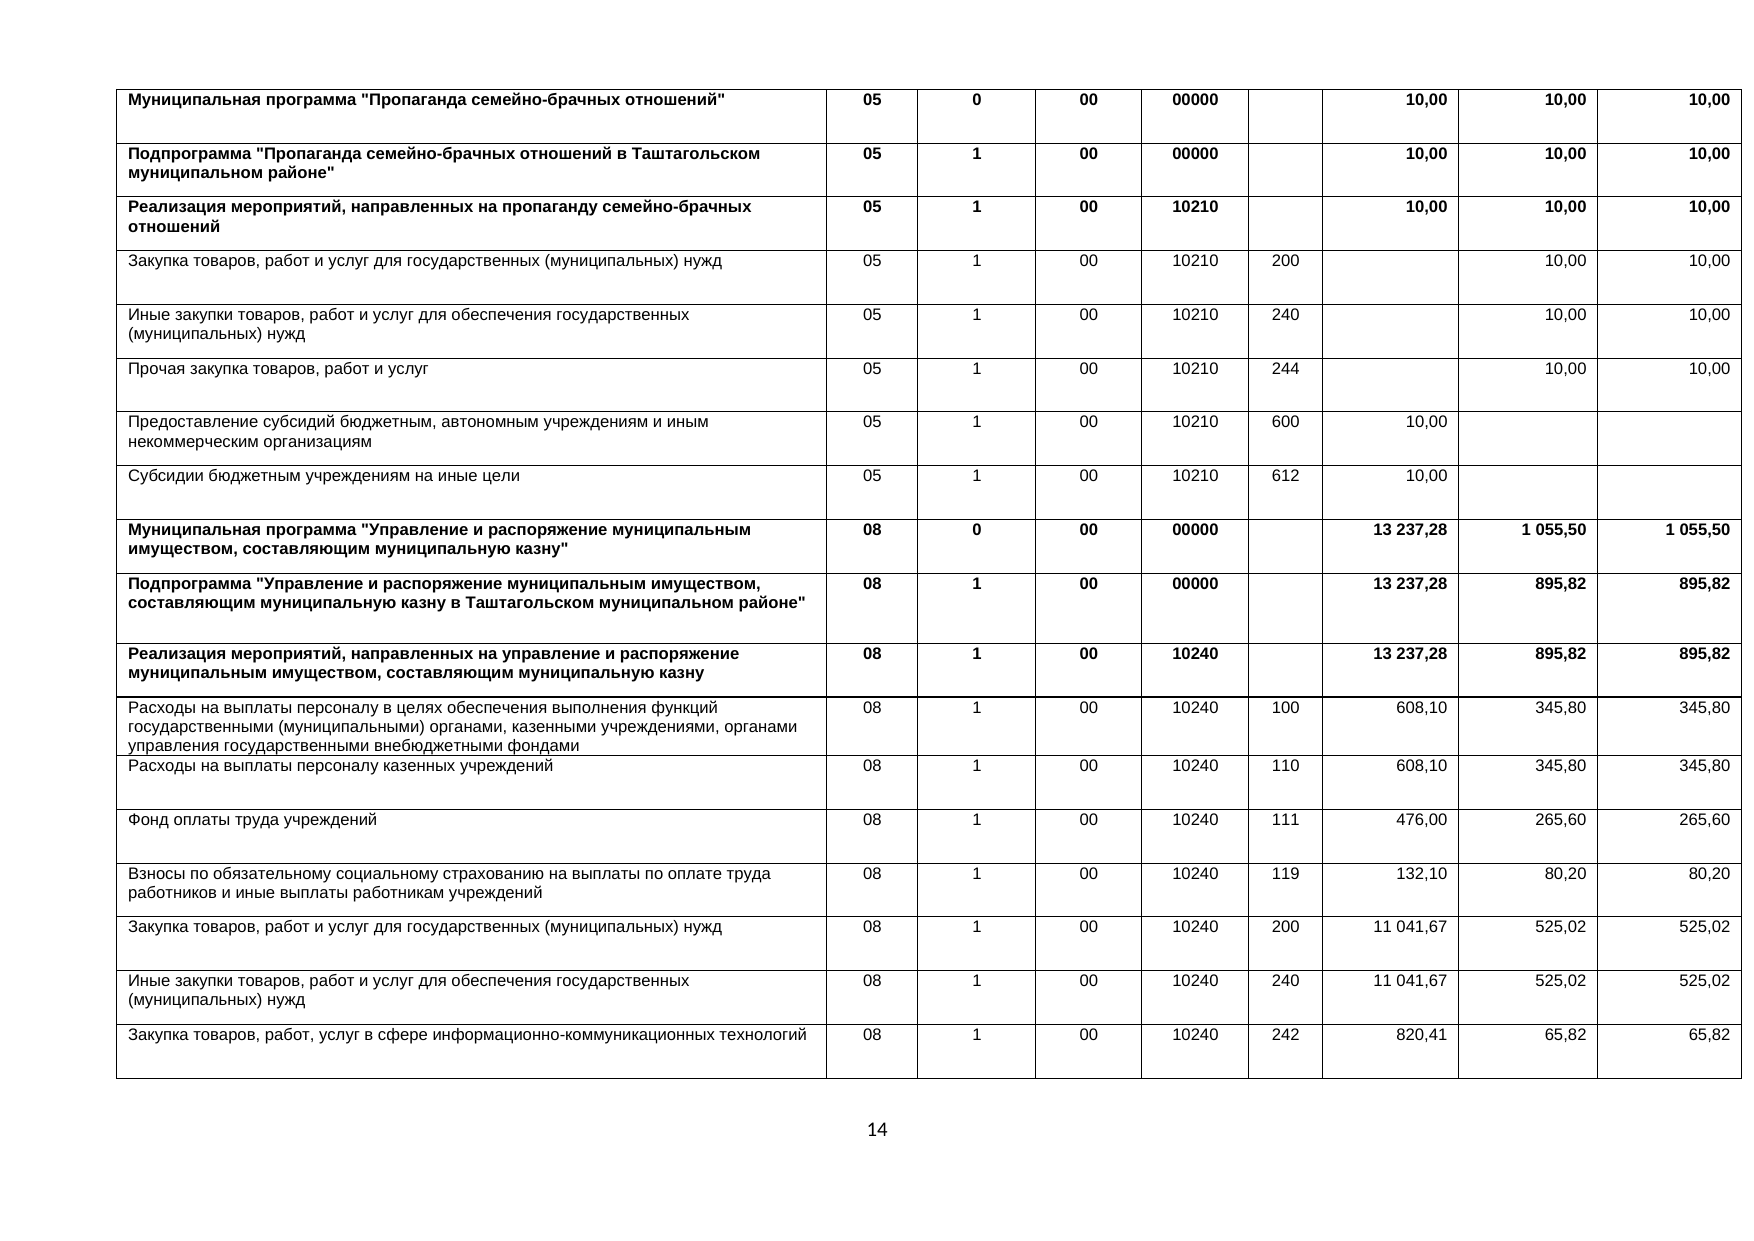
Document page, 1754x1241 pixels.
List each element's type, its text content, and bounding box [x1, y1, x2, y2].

table_cell 00 [1036, 90, 1141, 142]
table_cell 10210 [1142, 251, 1248, 304]
table_cell Иные закупки товаров, работ и услуг для обеспечения государственных (муниципальных) нужд [117, 971, 826, 1024]
table_cell Закупка товаров, работ, услуг в сфере информационно-коммуникационных технологий [117, 1025, 826, 1077]
table_cell 10,00 [1598, 197, 1741, 250]
table_cell 0 [918, 520, 1035, 572]
table_cell 00 [1036, 305, 1141, 357]
table_cell 05 [827, 197, 917, 250]
table_cell 13 237,28 [1323, 574, 1458, 643]
table_cell 1 [918, 917, 1035, 970]
table_cell 00 [1036, 644, 1141, 696]
table_cell 1 [918, 644, 1035, 696]
table_cell 00 [1036, 810, 1141, 862]
table_cell 525,02 [1598, 917, 1741, 970]
table_cell 10,00 [1598, 359, 1741, 411]
table_cell [1323, 305, 1458, 357]
table_cell 65,82 [1459, 1025, 1597, 1077]
table_cell 608,10 [1323, 756, 1458, 809]
table_cell 00 [1036, 412, 1141, 465]
table_cell 00000 [1142, 90, 1248, 142]
table_cell 1 [918, 810, 1035, 862]
table_cell [1249, 574, 1322, 643]
table_cell [1323, 251, 1458, 304]
table_cell 00 [1036, 466, 1141, 519]
table_cell 10240 [1142, 644, 1248, 696]
table_cell 00 [1036, 917, 1141, 970]
table_cell 00 [1036, 971, 1141, 1024]
table_cell 00 [1036, 251, 1141, 304]
table_cell 345,80 [1598, 698, 1741, 755]
table_cell Фонд оплаты труда учреждений [117, 810, 826, 862]
table_cell 10,00 [1598, 90, 1741, 142]
table_cell 08 [827, 756, 917, 809]
table_cell 11 041,67 [1323, 917, 1458, 970]
table_cell 265,60 [1598, 810, 1741, 862]
table_cell 13 237,28 [1323, 520, 1458, 572]
table_cell 00 [1036, 520, 1141, 572]
table_cell 08 [827, 698, 917, 755]
table_cell [1249, 197, 1322, 250]
table_cell 525,02 [1598, 971, 1741, 1024]
table_cell 05 [827, 251, 917, 304]
table_cell 111 [1249, 810, 1322, 862]
table_cell 00 [1036, 698, 1141, 755]
table_cell Предоставление субсидий бюджетным, автономным учреждениям и иным некоммерческим организациям [117, 412, 826, 465]
table_cell 00 [1036, 197, 1141, 250]
table_cell 10,00 [1323, 466, 1458, 519]
table_cell 10,00 [1323, 90, 1458, 142]
table_cell 00 [1036, 756, 1141, 809]
table_cell 1 [918, 466, 1035, 519]
table_cell 119 [1249, 864, 1322, 916]
table_cell 10,00 [1459, 197, 1597, 250]
table_cell 895,82 [1459, 574, 1597, 643]
table_cell 525,02 [1459, 971, 1597, 1024]
table_cell 10210 [1142, 305, 1248, 357]
table_cell 05 [827, 359, 917, 411]
table_cell 05 [827, 144, 917, 196]
table_cell 00 [1036, 574, 1141, 643]
table_cell 08 [827, 574, 917, 643]
table_cell Закупка товаров, работ и услуг для государственных (муниципальных) нужд [117, 917, 826, 970]
table_cell Иные закупки товаров, работ и услуг для обеспечения государственных (муниципальных) нужд [117, 305, 826, 357]
table_cell 1 [918, 864, 1035, 916]
table_cell 10,00 [1323, 144, 1458, 196]
table_cell 10240 [1142, 698, 1248, 755]
table_cell 05 [827, 305, 917, 357]
table_cell 10,00 [1323, 412, 1458, 465]
table_cell 00 [1036, 1025, 1141, 1077]
table_cell Субсидии бюджетным учреждениям на иные цели [117, 466, 826, 519]
table_cell 132,10 [1323, 864, 1458, 916]
table_cell Подпрограмма "Управление и распоряжение муниципальным имуществом, составляющим муниципальную казну в Таштагольском муниципальном районе" [117, 574, 826, 643]
table_cell Подпрограмма "Пропаганда семейно-брачных отношений в Таштагольском муниципальном районе" [117, 144, 826, 196]
table_cell 00 [1036, 359, 1141, 411]
table_cell 1 [918, 197, 1035, 250]
table_cell 11 041,67 [1323, 971, 1458, 1024]
table_cell 10240 [1142, 864, 1248, 916]
table_cell 1 [918, 1025, 1035, 1077]
table_cell 80,20 [1598, 864, 1741, 916]
table_cell 08 [827, 644, 917, 696]
table_cell 10240 [1142, 971, 1248, 1024]
table_cell 612 [1249, 466, 1322, 519]
table_cell 895,82 [1598, 574, 1741, 643]
table_cell 13 237,28 [1323, 644, 1458, 696]
table_cell 820,41 [1323, 1025, 1458, 1077]
table_cell 10,00 [1459, 305, 1597, 357]
table_cell 1 [918, 144, 1035, 196]
table_cell 10,00 [1598, 144, 1741, 196]
table_cell [1323, 359, 1458, 411]
table_cell 600 [1249, 412, 1322, 465]
table_cell 10,00 [1459, 251, 1597, 304]
table_cell Взносы по обязательному социальному страхованию на выплаты по оплате труда работников и иные выплаты работникам учреждений [117, 864, 826, 916]
table_cell 345,80 [1598, 756, 1741, 809]
table_cell 08 [827, 917, 917, 970]
table_cell 1 055,50 [1459, 520, 1597, 572]
table_cell 1 [918, 305, 1035, 357]
table_cell 608,10 [1323, 698, 1458, 755]
table_cell 242 [1249, 1025, 1322, 1077]
table_cell [1249, 520, 1322, 572]
table_cell 08 [827, 971, 917, 1024]
table_cell 10210 [1142, 197, 1248, 250]
table_cell 05 [827, 90, 917, 142]
table_cell 00000 [1142, 520, 1248, 572]
table_cell 08 [827, 810, 917, 862]
table_cell Прочая закупка товаров, работ и услуг [117, 359, 826, 411]
table_cell 00 [1036, 864, 1141, 916]
table_cell 895,82 [1459, 644, 1597, 696]
table_cell 200 [1249, 251, 1322, 304]
table_cell 10210 [1142, 466, 1248, 519]
table_cell Расходы на выплаты персоналу в целях обеспечения выполнения функций государственными (муниципальными) органами, казенными учреждениями, органами управления государственными внебюджетными фондами [117, 698, 826, 755]
table_cell 1 [918, 359, 1035, 411]
table_cell [1598, 412, 1741, 465]
table_cell 08 [827, 864, 917, 916]
table_cell Реализация мероприятий, направленных на управление и распоряжение муниципальным имуществом, составляющим муниципальную казну [117, 644, 826, 696]
table_cell 1 [918, 698, 1035, 755]
table_cell 1 [918, 756, 1035, 809]
table_cell 265,60 [1459, 810, 1597, 862]
table_cell 525,02 [1459, 917, 1597, 970]
table_cell [1249, 644, 1322, 696]
table_cell 10210 [1142, 412, 1248, 465]
table_cell 476,00 [1323, 810, 1458, 862]
table_cell 244 [1249, 359, 1322, 411]
table_cell 240 [1249, 971, 1322, 1024]
table_cell 1 [918, 412, 1035, 465]
table_cell 00 [1036, 144, 1141, 196]
table_cell Расходы на выплаты персоналу казенных учреждений [117, 756, 826, 809]
table_cell 10240 [1142, 810, 1248, 862]
table_cell 345,80 [1459, 756, 1597, 809]
table_cell 1 [918, 971, 1035, 1024]
table_cell 00000 [1142, 574, 1248, 643]
table_cell 10,00 [1598, 305, 1741, 357]
table_cell 10,00 [1459, 90, 1597, 142]
table_cell 0 [918, 90, 1035, 142]
table_cell 05 [827, 466, 917, 519]
table_cell [1459, 412, 1597, 465]
table_cell Муниципальная программа "Управление и распоряжение муниципальным имуществом, составляющим муниципальную казну" [117, 520, 826, 572]
table_cell 10,00 [1459, 144, 1597, 196]
table_cell 1 [918, 251, 1035, 304]
table_cell [1459, 466, 1597, 519]
table_cell [1249, 90, 1322, 142]
table_cell Муниципальная программа "Пропаганда семейно-брачных отношений" [117, 90, 826, 142]
table_cell 08 [827, 520, 917, 572]
table_cell Реализация мероприятий, направленных на пропаганду семейно-брачных отношений [117, 197, 826, 250]
table_cell 80,20 [1459, 864, 1597, 916]
table_cell 10,00 [1598, 251, 1741, 304]
table_cell 10,00 [1459, 359, 1597, 411]
table_cell 345,80 [1459, 698, 1597, 755]
table_cell 05 [827, 412, 917, 465]
table_cell Закупка товаров, работ и услуг для государственных (муниципальных) нужд [117, 251, 826, 304]
table_cell 65,82 [1598, 1025, 1741, 1077]
table_cell 10240 [1142, 756, 1248, 809]
table_cell 00000 [1142, 144, 1248, 196]
table_cell 1 055,50 [1598, 520, 1741, 572]
table_cell 895,82 [1598, 644, 1741, 696]
table_cell [1249, 144, 1322, 196]
table_cell 100 [1249, 698, 1322, 755]
table_cell 10240 [1142, 1025, 1248, 1077]
table_cell 1 [918, 574, 1035, 643]
table_cell 110 [1249, 756, 1322, 809]
table_cell 10240 [1142, 917, 1248, 970]
table_cell 240 [1249, 305, 1322, 357]
table_cell 08 [827, 1025, 917, 1077]
table_cell 200 [1249, 917, 1322, 970]
table_cell 10,00 [1323, 197, 1458, 250]
table_cell 10210 [1142, 359, 1248, 411]
table_cell [1598, 466, 1741, 519]
